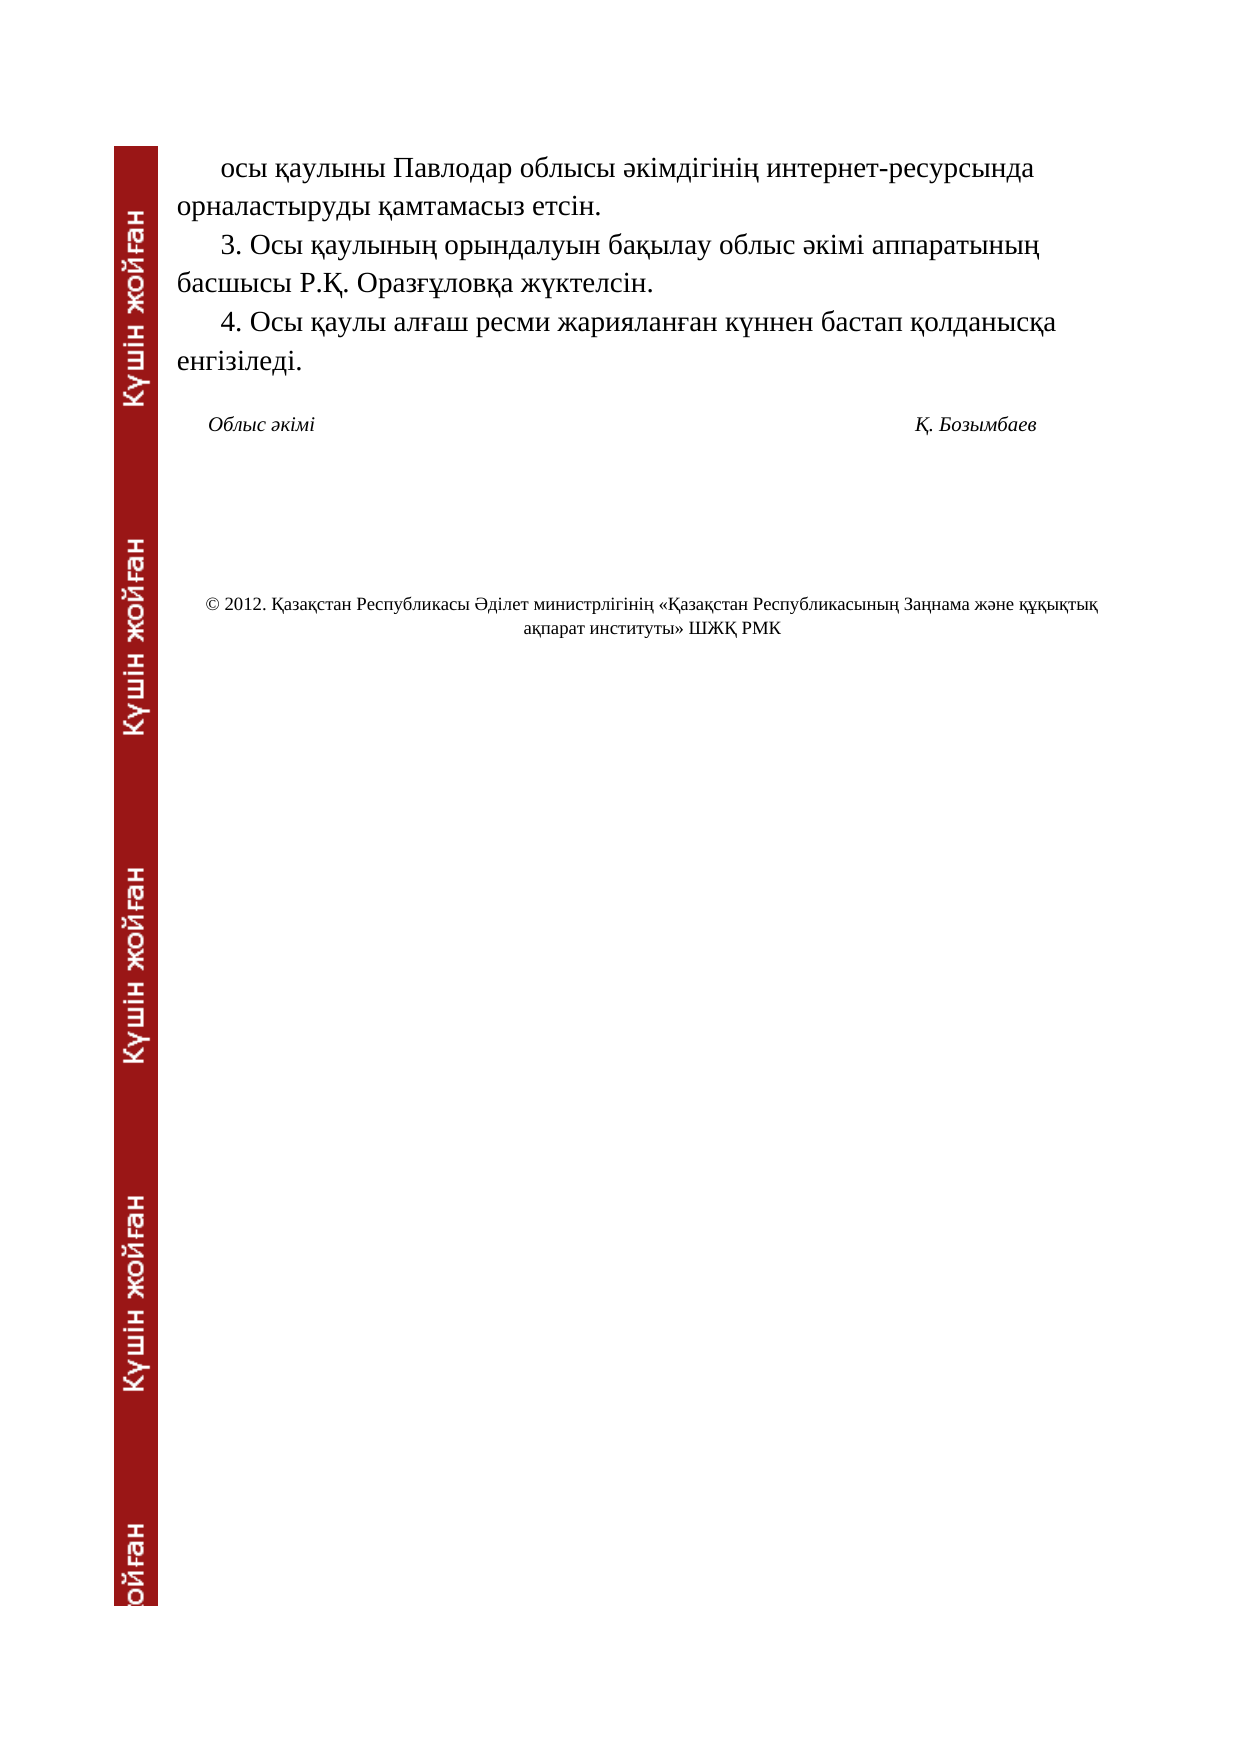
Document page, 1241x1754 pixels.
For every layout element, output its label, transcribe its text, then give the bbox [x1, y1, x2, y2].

text © 2012. Қазақстан Республикасы Әділет министрлігінің «Қазақстан Республикасының Заңнама және құқықтық ақпарат институты» ШЖҚ РМК [112, 592, 1128, 639]
table_header Қ. Бозымбаев [913, 410, 1240, 441]
picture [114, 406, 158, 410]
table_header Облыс әкімі [101, 410, 913, 441]
picture [114, 639, 158, 1606]
picture [114, 441, 158, 592]
picture [114, 146, 158, 150]
